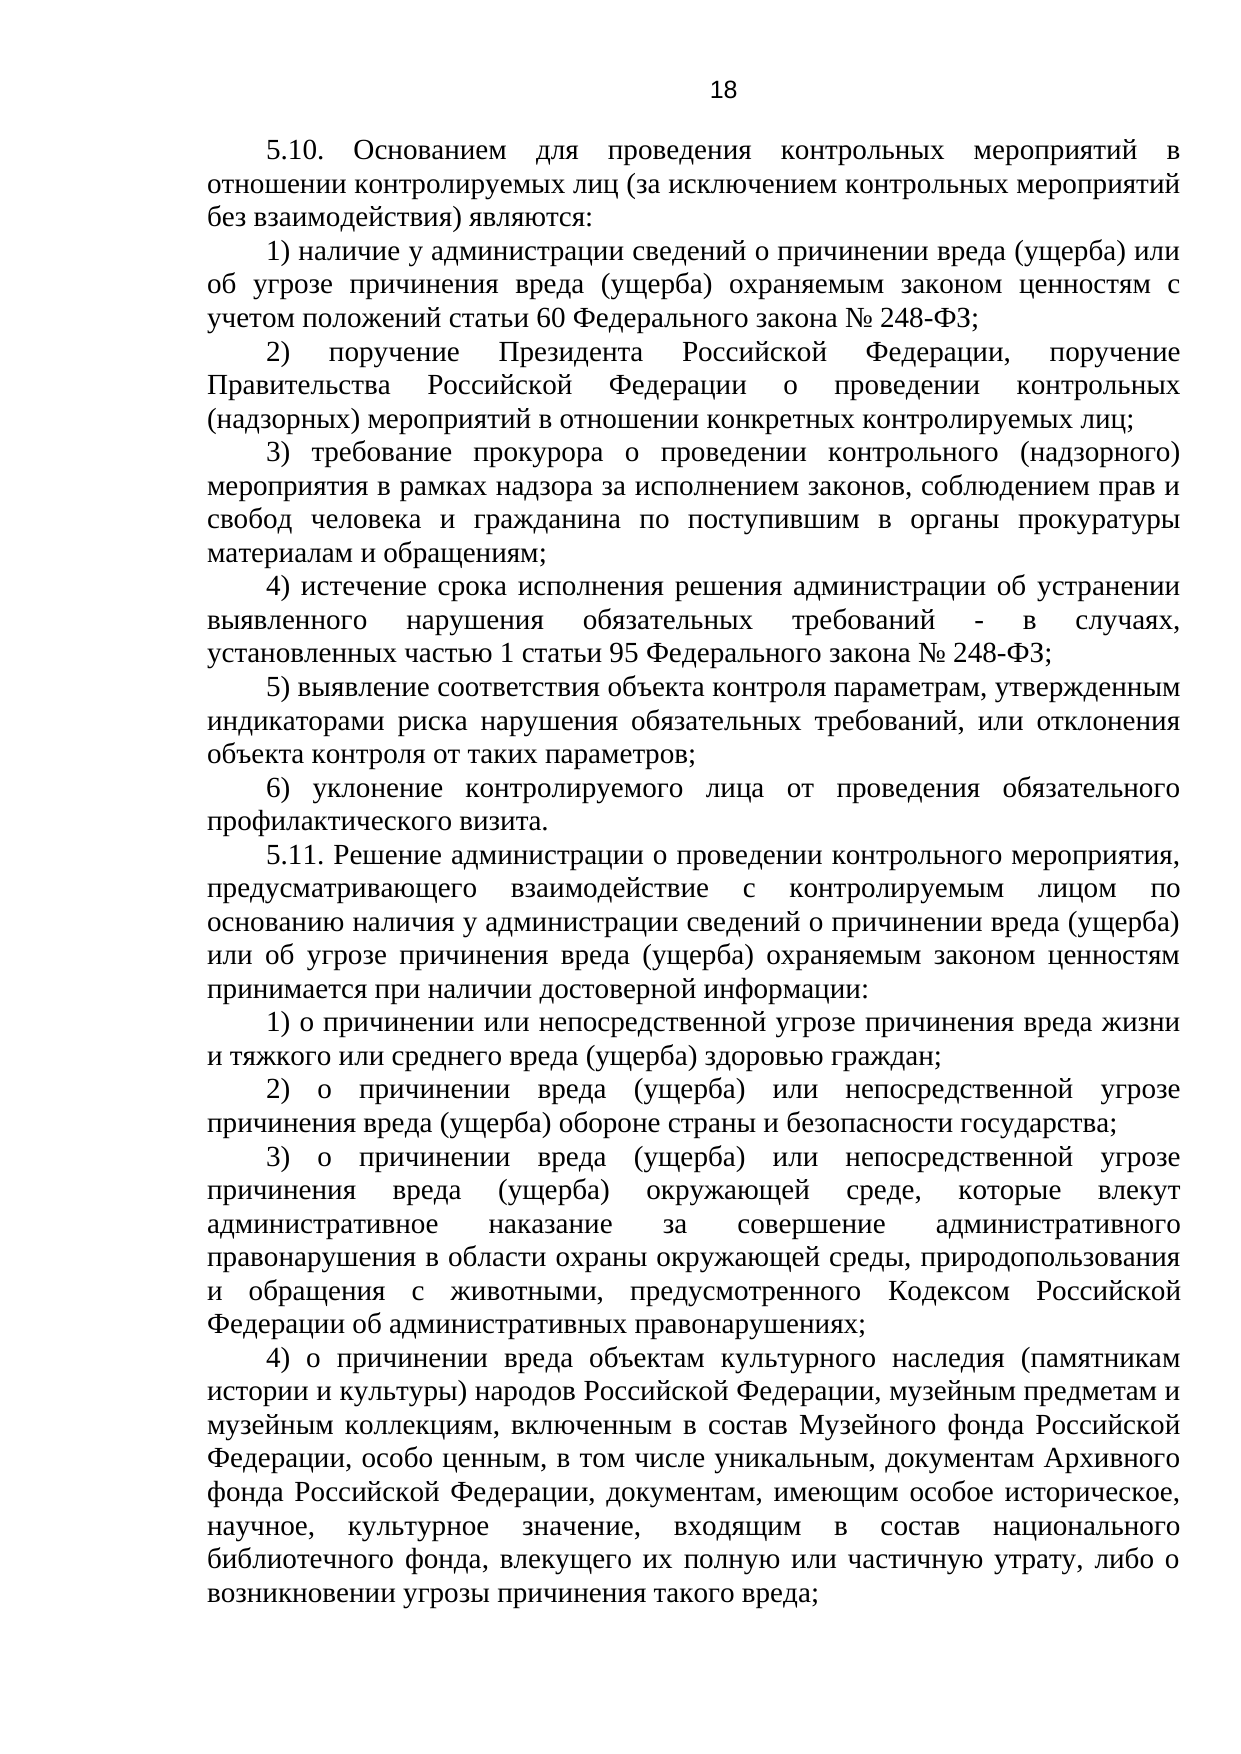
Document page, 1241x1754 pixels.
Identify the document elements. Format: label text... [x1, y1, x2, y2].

text 6) уклонение контролируемого лица от проведения обязательного профилактического визита. [207, 770, 1181, 837]
text 1) о причинении или непосредственной угрозе причинения вреда жизни и тяжкого или среднего вреда (ущерба) здоровью граждан; [207, 1004, 1181, 1072]
text 3) требование прокурора о проведении контрольного (надзорного) мероприятия в рамках надзора за исполнением законов, соблюдением прав и свобод человека и гражданина по поступившим в органы прокуратуры материалам и обращениям; [207, 434, 1181, 568]
text 4) истечение срока исполнения решения администрации об устранении выявленного нарушения обязательных требований - в случаях, установленных частью 1 статьи 95 Федерального закона № 248-ФЗ; [207, 568, 1181, 669]
text 4) о причинении вреда объектам культурного наследия (памятникам истории и культуры) народов Российской Федерации, музейным предметам и музейным коллекциям, включенным в состав Музейного фонда Российской Федерации, особо ценным, в том числе уникальным, документам Архивного фонда Российской Федерации, документам, имеющим особое историческое, научное, культурное значение, входящим в состав национального библиотечного фонда, влекущего их полную или частичную утрату, либо о возникновении угрозы причинения такого вреда; [207, 1340, 1181, 1608]
text 2) поручение Президента Российской Федерации, поручение Правительства Российской Федерации о проведении контрольных (надзорных) мероприятий в отношении конкретных контролируемых лиц; [207, 334, 1181, 434]
text 5.11. Решение администрации о проведении контрольного мероприятия, предусматривающего взаимодействие с контролируемым лицом по основанию наличия у администрации сведений о причинении вреда (ущерба) или об угрозе причинения вреда (ущерба) охраняемым законом ценностям принимается при наличии достоверной информации: [207, 837, 1181, 1004]
text 5) выявление соответствия объекта контроля параметрам, утвержденным индикаторами риска нарушения обязательных требований, или отклонения объекта контроля от таких параметров; [207, 669, 1181, 770]
text 5.10. Основанием для проведения контрольных мероприятий в отношении контролируемых лиц (за исключением контрольных мероприятий без взаимодействия) являются: [207, 132, 1181, 233]
text 1) наличие у администрации сведений о причинении вреда (ущерба) или об угрозе причинения вреда (ущерба) охраняемым законом ценностям с учетом положений статьи 60 Федерального закона № 248-ФЗ; [207, 233, 1181, 334]
text 3) о причинении вреда (ущерба) или непосредственной угрозе причинения вреда (ущерба) окружающей среде, которые влекут административное наказание за совершение административного правонарушения в области охраны окружающей среды, природопользования и обращения с животными, предусмотренного Кодексом Российской Федерации об административных правонарушениях; [207, 1139, 1181, 1340]
text 2) о причинении вреда (ущерба) или непосредственной угрозе причинения вреда (ущерба) обороне страны и безопасности государства; [207, 1072, 1181, 1139]
